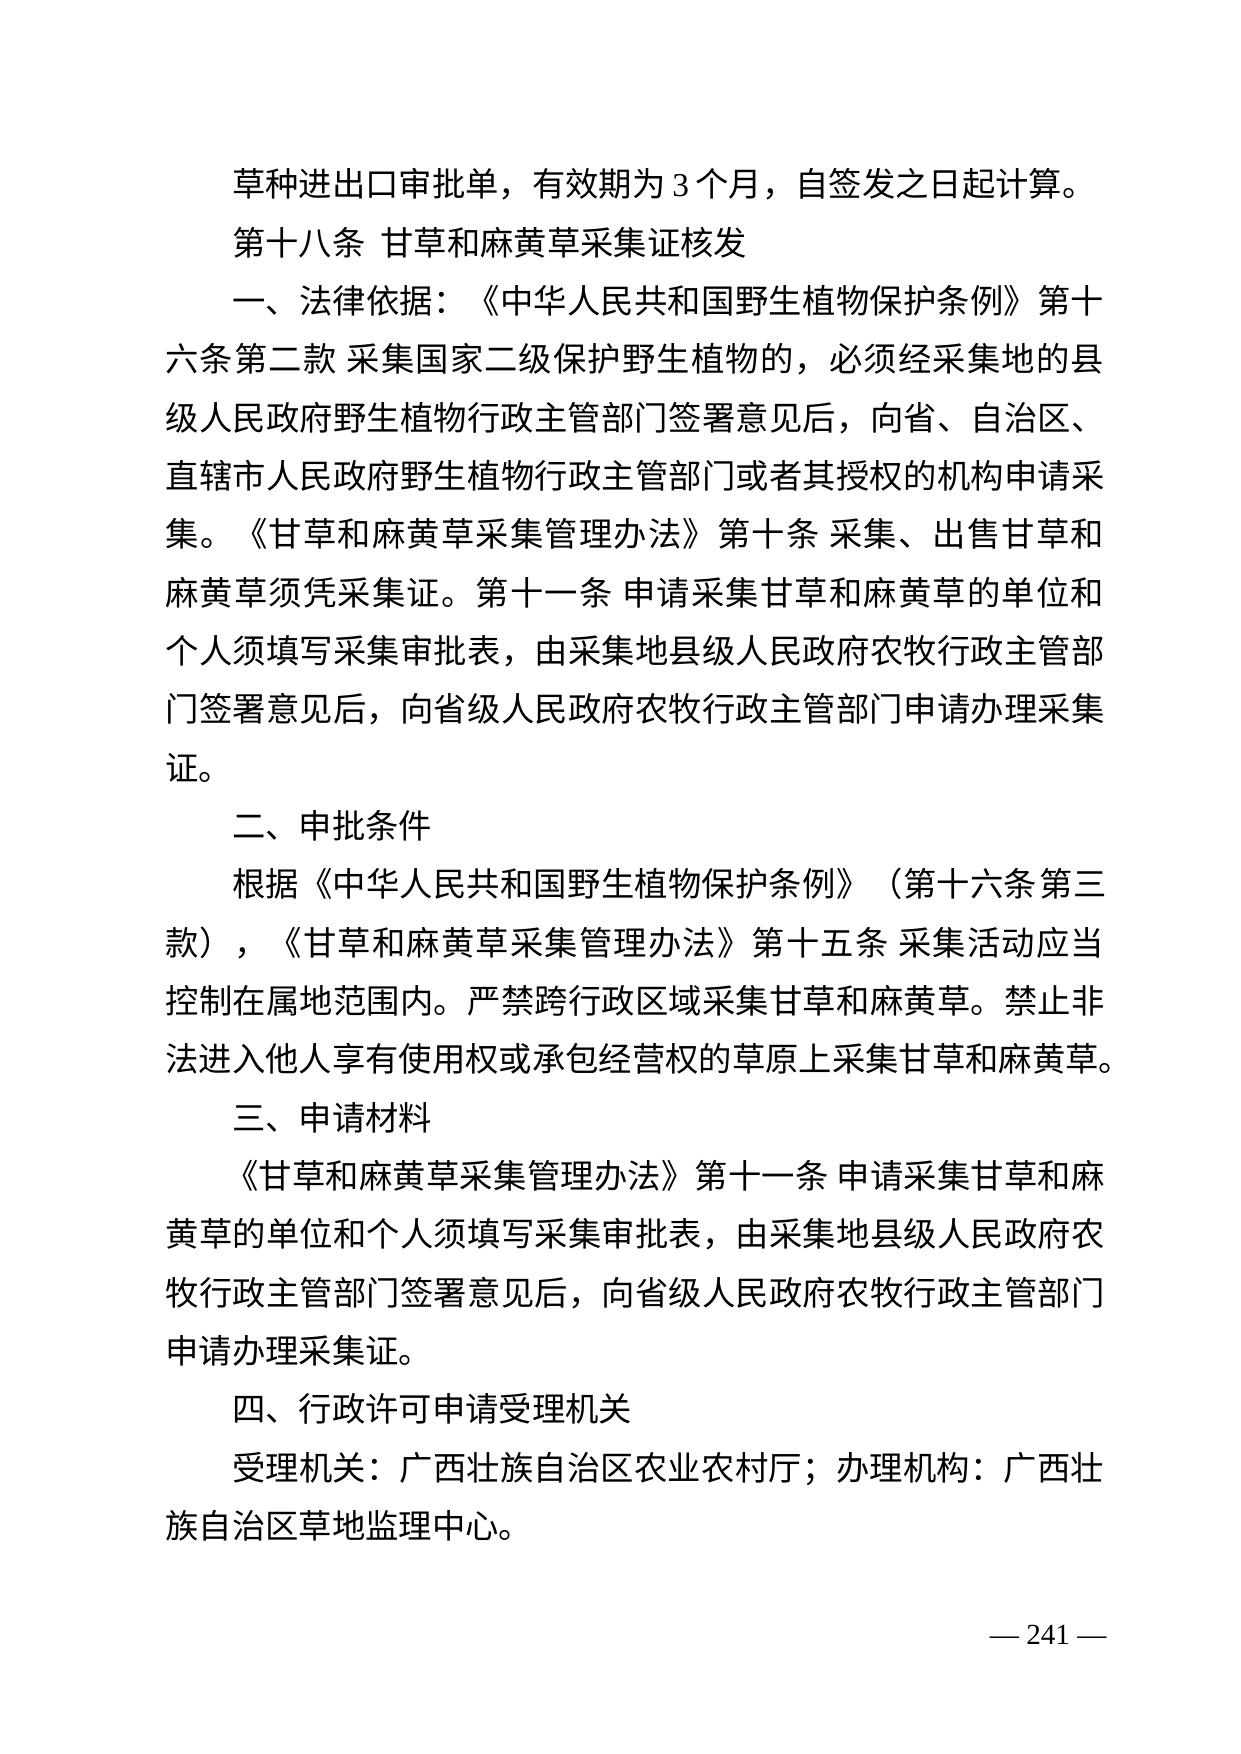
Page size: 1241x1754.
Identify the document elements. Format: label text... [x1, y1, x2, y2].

text 二、申批条件 [165, 792, 1106, 850]
text 受理机关：广西壮族自治区农业农村厅；办理机构：广西壮族自治区草地监理中心。 [165, 1433, 1106, 1550]
text 三、申请材料 [165, 1083, 1106, 1142]
text 根据《中华人民共和国野生植物保护条例》（第十六条第三款），《甘草和麻黄草采集管理办法》第十五条 采集活动应当控制在属地范围内。严禁跨行政区域采集甘草和麻黄草。禁止非法进入他人享有使用权或承包经营权的草原上采集甘草和麻黄草。 [165, 850, 1106, 1083]
text 四、行政许可申请受理机关 [165, 1375, 1106, 1433]
text 草种进出口审批单，有效期为3个月，自签发之日起计算。 [165, 150, 1106, 208]
text 第十八条 甘草和麻黄草采集证核发 [165, 208, 1106, 267]
text 《甘草和麻黄草采集管理办法》第十一条 申请采集甘草和麻黄草的单位和个人须填写采集审批表，由采集地县级人民政府农牧行政主管部门签署意见后，向省级人民政府农牧行政主管部门申请办理采集证。 [165, 1142, 1106, 1375]
text 一、法律依据：《中华人民共和国野生植物保护条例》第十六条第二款 采集国家二级保护野生植物的，必须经采集地的县级人民政府野生植物行政主管部门签署意见后，向省、自治区、直辖市人民政府野生植物行政主管部门或者其授权的机构申请采集。《甘草和麻黄草采集管理办法》第十条 采集、出售甘草和麻黄草须凭采集证。第十一条 申请采集甘草和麻黄草的单位和个人须填写采集审批表，由采集地县级人民政府农牧行政主管部门签署意见后，向省级人民政府农牧行政主管部门申请办理采集证。 [165, 267, 1106, 792]
